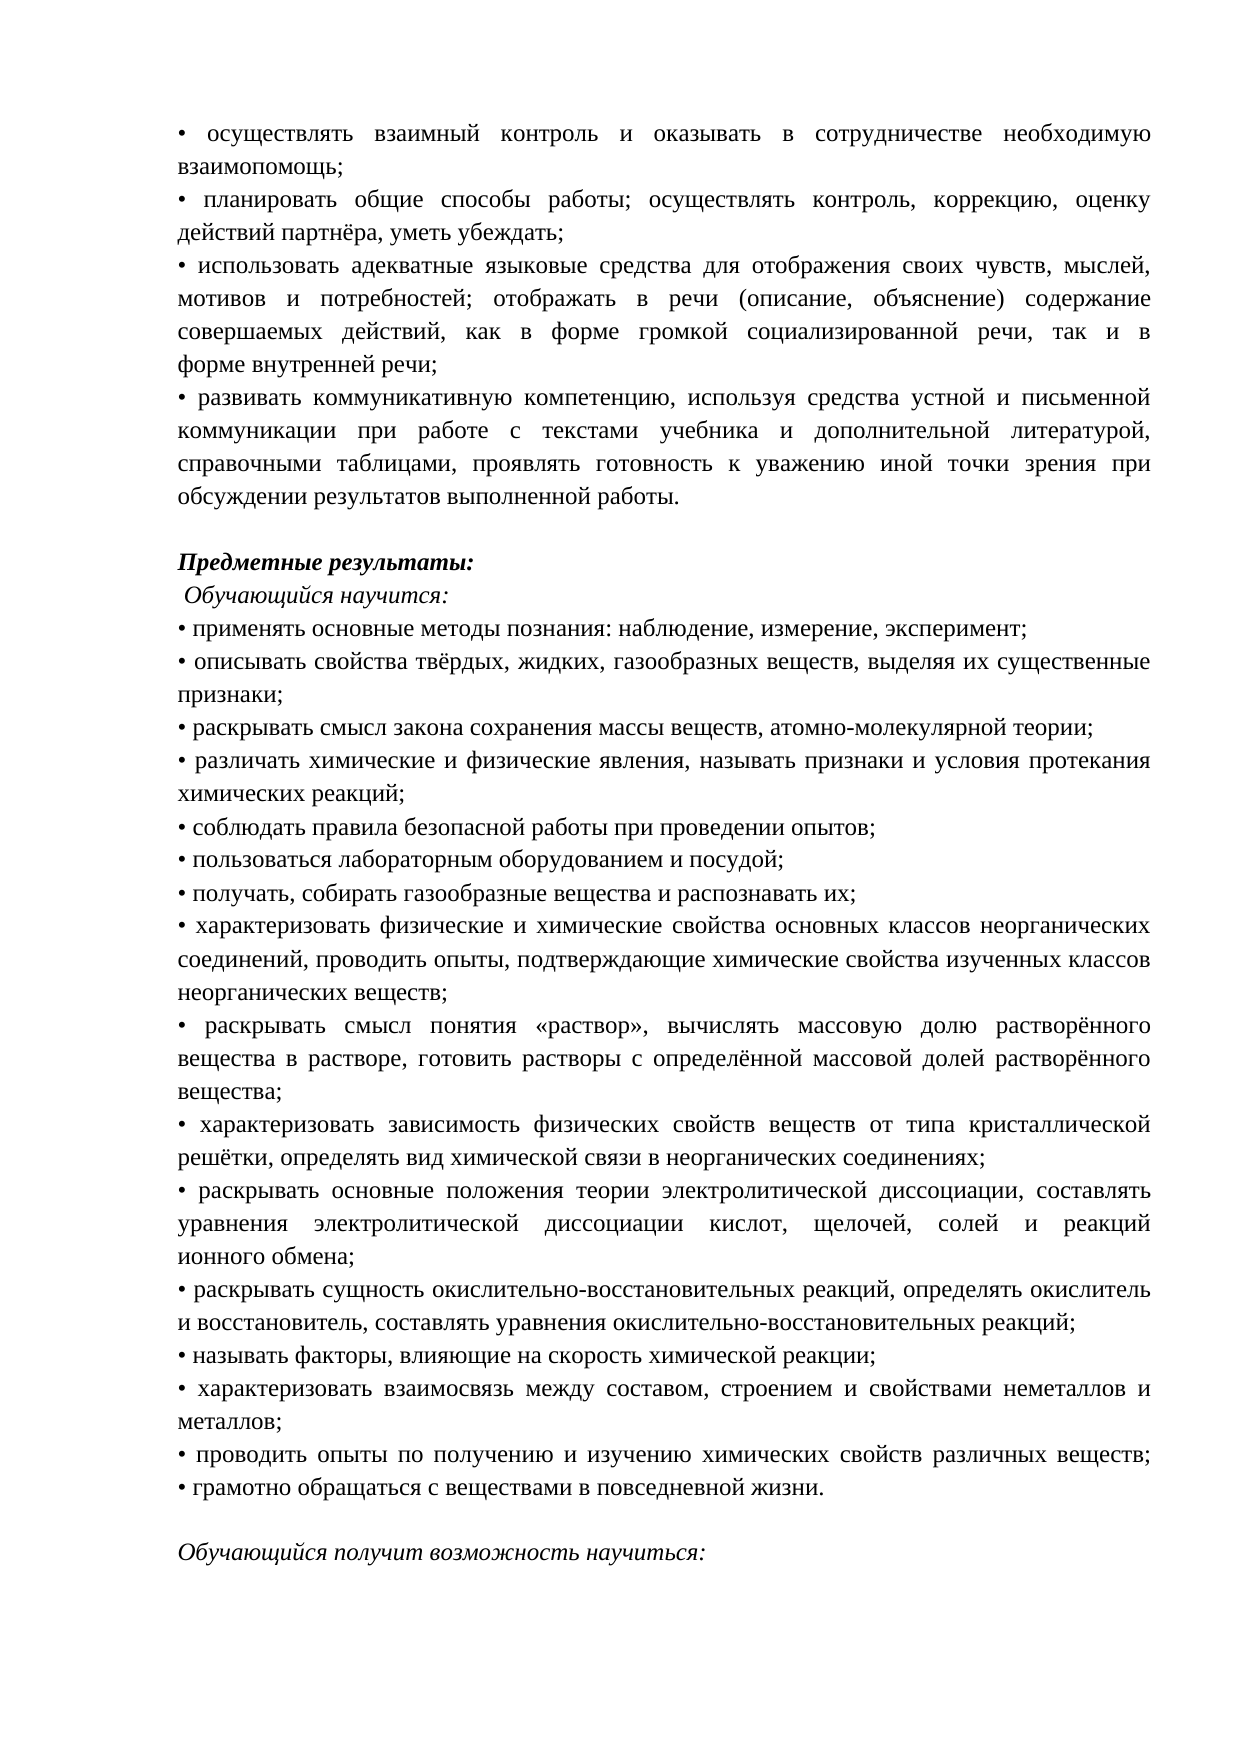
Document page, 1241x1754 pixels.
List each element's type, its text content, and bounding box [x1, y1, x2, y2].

text • применять основные методы познания: наблюдение, измерение, эксперимент; [177, 613, 1152, 642]
text • описывать свойства твёрдых, жидких, газообразных веществ, выделяя их существенные признаки; [177, 646, 1152, 708]
text Обучающийся получит возможность научиться: [177, 1537, 1152, 1566]
text • различать химические и физические явления, называть признаки и условия протекания химических реакций; [177, 746, 1152, 807]
text • соблюдать правила безопасной работы при проведении опытов; [177, 812, 1152, 840]
text • характеризовать зависимость физических свойств веществ от типа кристаллической решётки, определять вид химической связи в неорганических соединениях; [177, 1109, 1152, 1171]
text • раскрывать сущность окислительно-восстановительных реакций, определять окислитель и восстановитель, составлять уравнения окислительно-восстановительных реакций; [177, 1274, 1152, 1336]
text • раскрывать смысл понятия «раствор», вычислять массовую долю растворённого вещества в растворе, готовить растворы с определённой массовой долей растворённого вещества; [177, 1010, 1152, 1104]
text • пользоваться лабораторным оборудованием и посудой; [177, 844, 1152, 873]
text • использовать адекватные языковые средства для отображения своих чувств, мыслей, мотивов и потребностей; отображать в речи (описание, объяснение) содержание совершаемых действий, как в форме громкой социализированной речи, так и в форме внутренней речи; [177, 250, 1152, 378]
text • получать, собирать газообразные вещества и распознавать их; [177, 878, 1152, 906]
text Обучающийся научится: [177, 580, 1152, 609]
text • проводить опыты по получению и изучению химических свойств различных веществ; • грамотно обращаться с веществами в повседневной жизни. [177, 1439, 1152, 1501]
text • планировать общие способы работы; осуществлять контроль, коррекцию, оценку действий партнёра, уметь убеждать; [177, 184, 1152, 246]
text • называть факторы, влияющие на скорость химической реакции; [177, 1340, 1152, 1369]
text • характеризовать взаимосвязь между составом, строением и свойствами неметаллов и металлов; [177, 1373, 1152, 1435]
text • характеризовать физические и химические свойства основных классов неорганических соединений, проводить опыты, подтверждающие химические свойства изученных классов неорганических веществ; [177, 911, 1152, 1005]
text • раскрывать основные положения теории электролитической диссоциации, составлять уравнения электролитической диссоциации кислот, щелочей, солей и реакций ионного обмена; [177, 1175, 1152, 1269]
text Предметные результаты: [177, 547, 1152, 576]
text • раскрывать смысл закона сохранения массы веществ, атомно-молекулярной теории; [177, 712, 1152, 741]
text • развивать коммуникативную компетенцию, используя средства устной и письменной коммуникации при работе с текстами учебника и дополнительной литературой, справочными таблицами, проявлять готовность к уважению иной точки зрения при обсуждении результатов выполненной работы. [177, 382, 1152, 510]
text • осуществлять взаимный контроль и оказывать в сотрудничестве необходимую взаимопомощь; [177, 118, 1152, 180]
